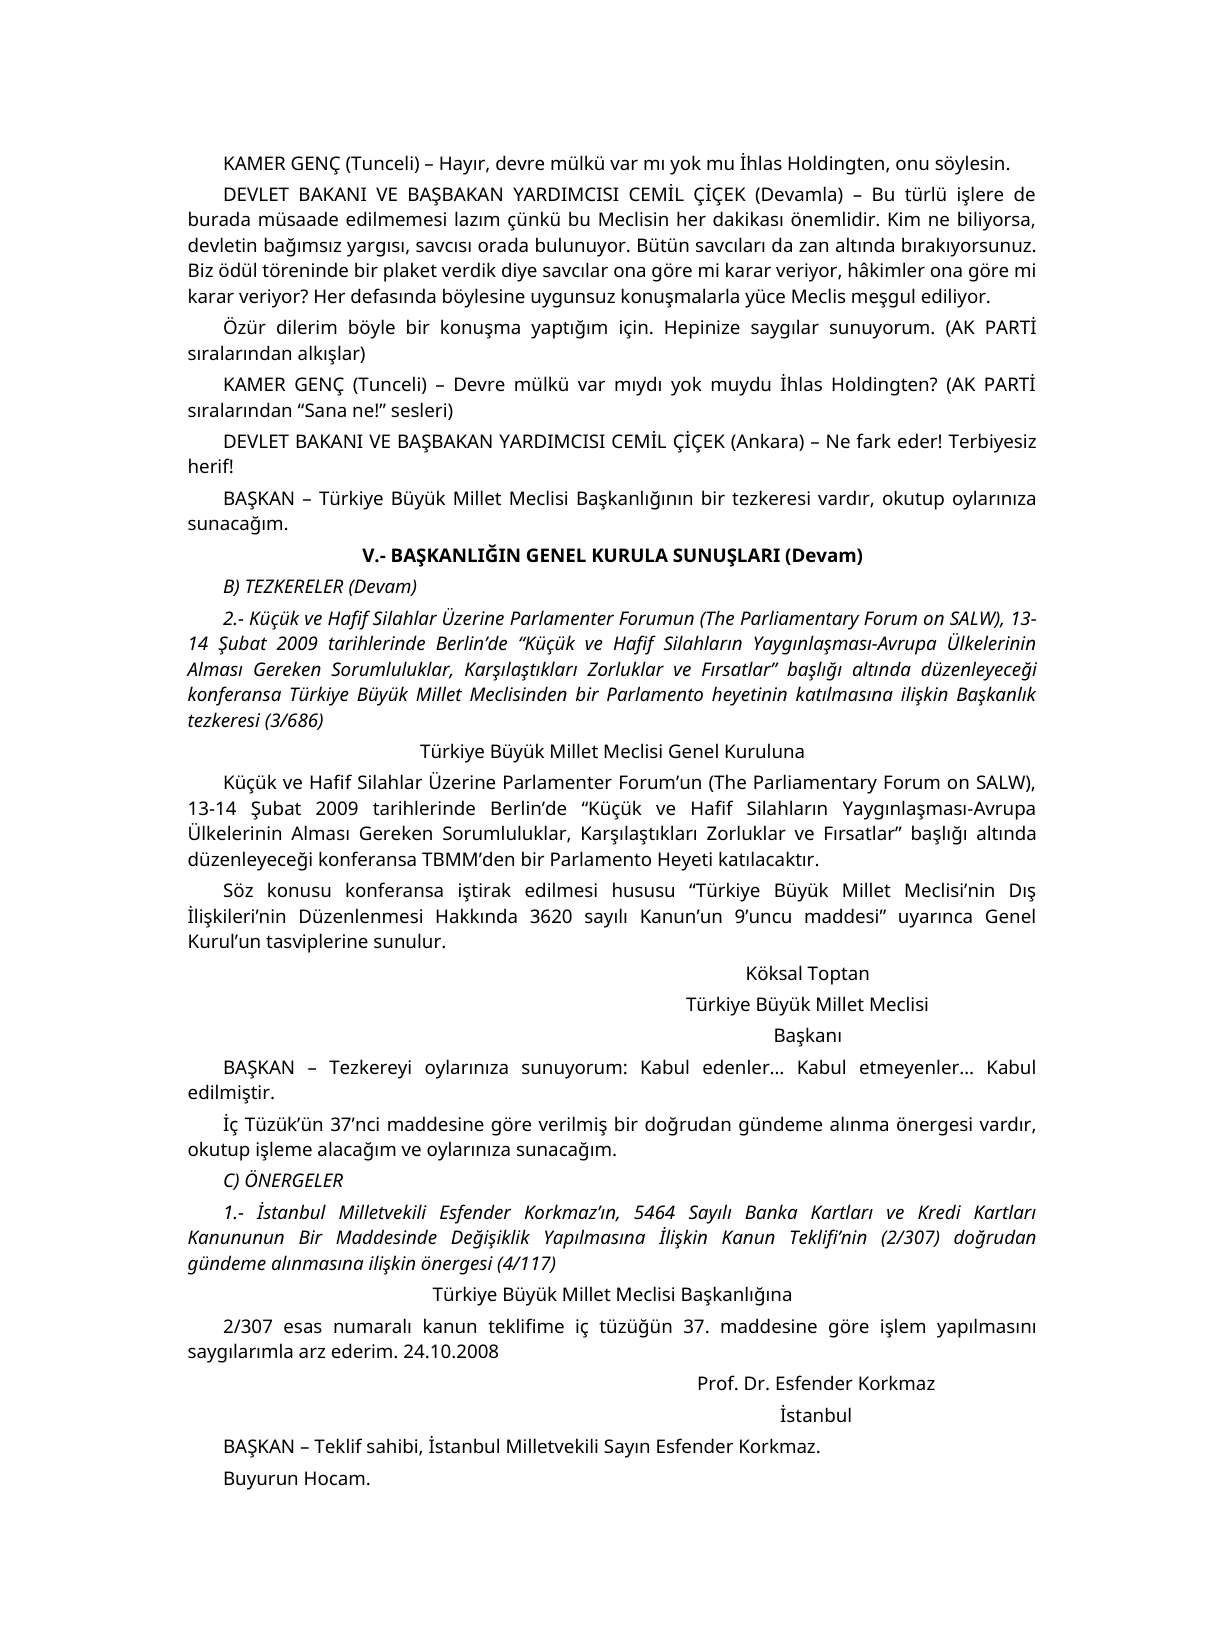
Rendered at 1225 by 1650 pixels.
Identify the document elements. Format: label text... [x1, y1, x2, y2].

text Söz konusu konferansa iştirak edilmesi hususu “Türkiye Büyük Millet Meclisi’nin Dış İlişkileri’nin Düzenlenmesi Hakkında 3620 sayılı Kanun’un 9’uncu maddesi” uyarınca Genel Kurul’un tasviplerine sunulur. [187, 877, 1037, 954]
text 1.- İstanbul Milletvekili Esfender Korkmaz’ın, 5464 Sayılı Banka Kartları ve Kredi Kartları Kanununun Bir Maddesinde Değişiklik Yapılmasına İlişkin Kanun Teklifi’nin (2/307) doğrudan gündeme alınmasına ilişkin önergesi (4/117) [187, 1199, 1037, 1275]
text DEVLET BAKANI VE BAŞBAKAN YARDIMCISI CEMİL ÇİÇEK (Ankara) – Ne fark eder! Terbiyesiz herif! [187, 428, 1037, 479]
text DEVLET BAKANI VE BAŞBAKAN YARDIMCISI CEMİL ÇİÇEK (Devamla) – Bu türlü işlere de burada müsaade edilmemesi lazım çünkü bu Meclisin her dakikası önemlidir. Kim ne biliyorsa, devletin bağımsız yargısı, savcısı orada bulunuyor. Bütün savcıları da zan altında bırakıyorsunuz. Biz ödül töreninde bir plaket verdik diye savcılar ona göre mi karar veriyor, hâkimler ona göre mi karar veriyor? Her defasında böylesine uygunsuz konuşmalarla yüce Meclis meşgul ediliyor. [187, 181, 1037, 308]
text C) Önergeler [187, 1167, 1037, 1193]
text BAŞKAN – Tezkereyi oylarınıza sunuyorum: Kabul edenler… Kabul etmeyenler… Kabul edilmiştir. [187, 1054, 1037, 1105]
text İç Tüzük’ün 37’nci maddesine göre verilmiş bir doğrudan gündeme alınma önergesi vardır, okutup işleme alacağım ve oylarınıza sunacağım. [187, 1111, 1037, 1162]
text V.- BAŞKANLIĞIN GENEL KURULA SUNUŞLARI (Devam) [187, 542, 1037, 567]
text BAŞKAN – Teklif sahibi, İstanbul Milletvekili Sayın Esfender Korkmaz. [187, 1433, 1037, 1459]
text Türkiye Büyük Millet Meclisi Genel Kuruluna [187, 738, 1037, 763]
text 2.- Küçük ve Hafif Silahlar Üzerine Parlamenter Forumun (The Parliamentary Forum on SALW), 13-14 Şubat 2009 tarihlerinde Berlin’de “Küçük ve Hafif Silahların Yaygınlaşması-Avrupa Ülkelerinin Alması Gereken Sorumluluklar, Karşılaştıkları Zorluklar ve Fırsatlar” başlığı altında düzenleyeceği konferansa Türkiye Büyük Millet Meclisinden bir Parlamento heyetinin katılmasına ilişkin Başkanlık tezkeresi (3/686) [187, 604, 1037, 732]
text Başkanı [187, 1022, 1037, 1048]
text 2/307 esas numaralı kanun teklifime iç tüzüğün 37. maddesine göre işlem yapılmasını saygılarımla arz ederim. 24.10.2008 [187, 1313, 1037, 1364]
text KAMER GENÇ (Tunceli) – Devre mülkü var mıydı yok muydu İhlas Holdingten? (AK PARTİ sıralarından “Sana ne!” sesleri) [187, 371, 1037, 422]
text B) Tezkereler (Devam) [187, 573, 1037, 599]
text Türkiye Büyük Millet Meclisi [187, 991, 1037, 1016]
text BAŞKAN – Türkiye Büyük Millet Meclisi Başkanlığının bir tezkeresi vardır, okutup oylarınıza sunacağım. [187, 485, 1037, 536]
text Buyurun Hocam. [187, 1465, 1037, 1490]
text Küçük ve Hafif Silahlar Üzerine Parlamenter Forum’un (The Parliamentary Forum on SALW), 13-14 Şubat 2009 tarihlerinde Berlin’de “Küçük ve Hafif Silahların Yaygınlaşması-Avrupa Ülkelerinin Alması Gereken Sorumluluklar, Karşılaştıkları Zorluklar ve Fırsatlar” başlığı altında düzenleyeceği konferansa TBMM’den bir Parlamento Heyeti katılacaktır. [187, 769, 1037, 871]
text Prof. Dr. Esfender Korkmaz [187, 1370, 1037, 1396]
text KAMER GENÇ (Tunceli) – Hayır, devre mülkü var mı yok mu İhlas Holdingten, onu söylesin. [187, 150, 1037, 175]
text Köksal Toptan [187, 959, 1037, 985]
text Özür dilerim böyle bir konuşma yaptığım için. Hepinize saygılar sunuyorum. (AK PARTİ sıralarından alkışlar) [187, 314, 1037, 365]
text İstanbul [187, 1402, 1037, 1427]
text Türkiye Büyük Millet Meclisi Başkanlığına [187, 1281, 1037, 1307]
